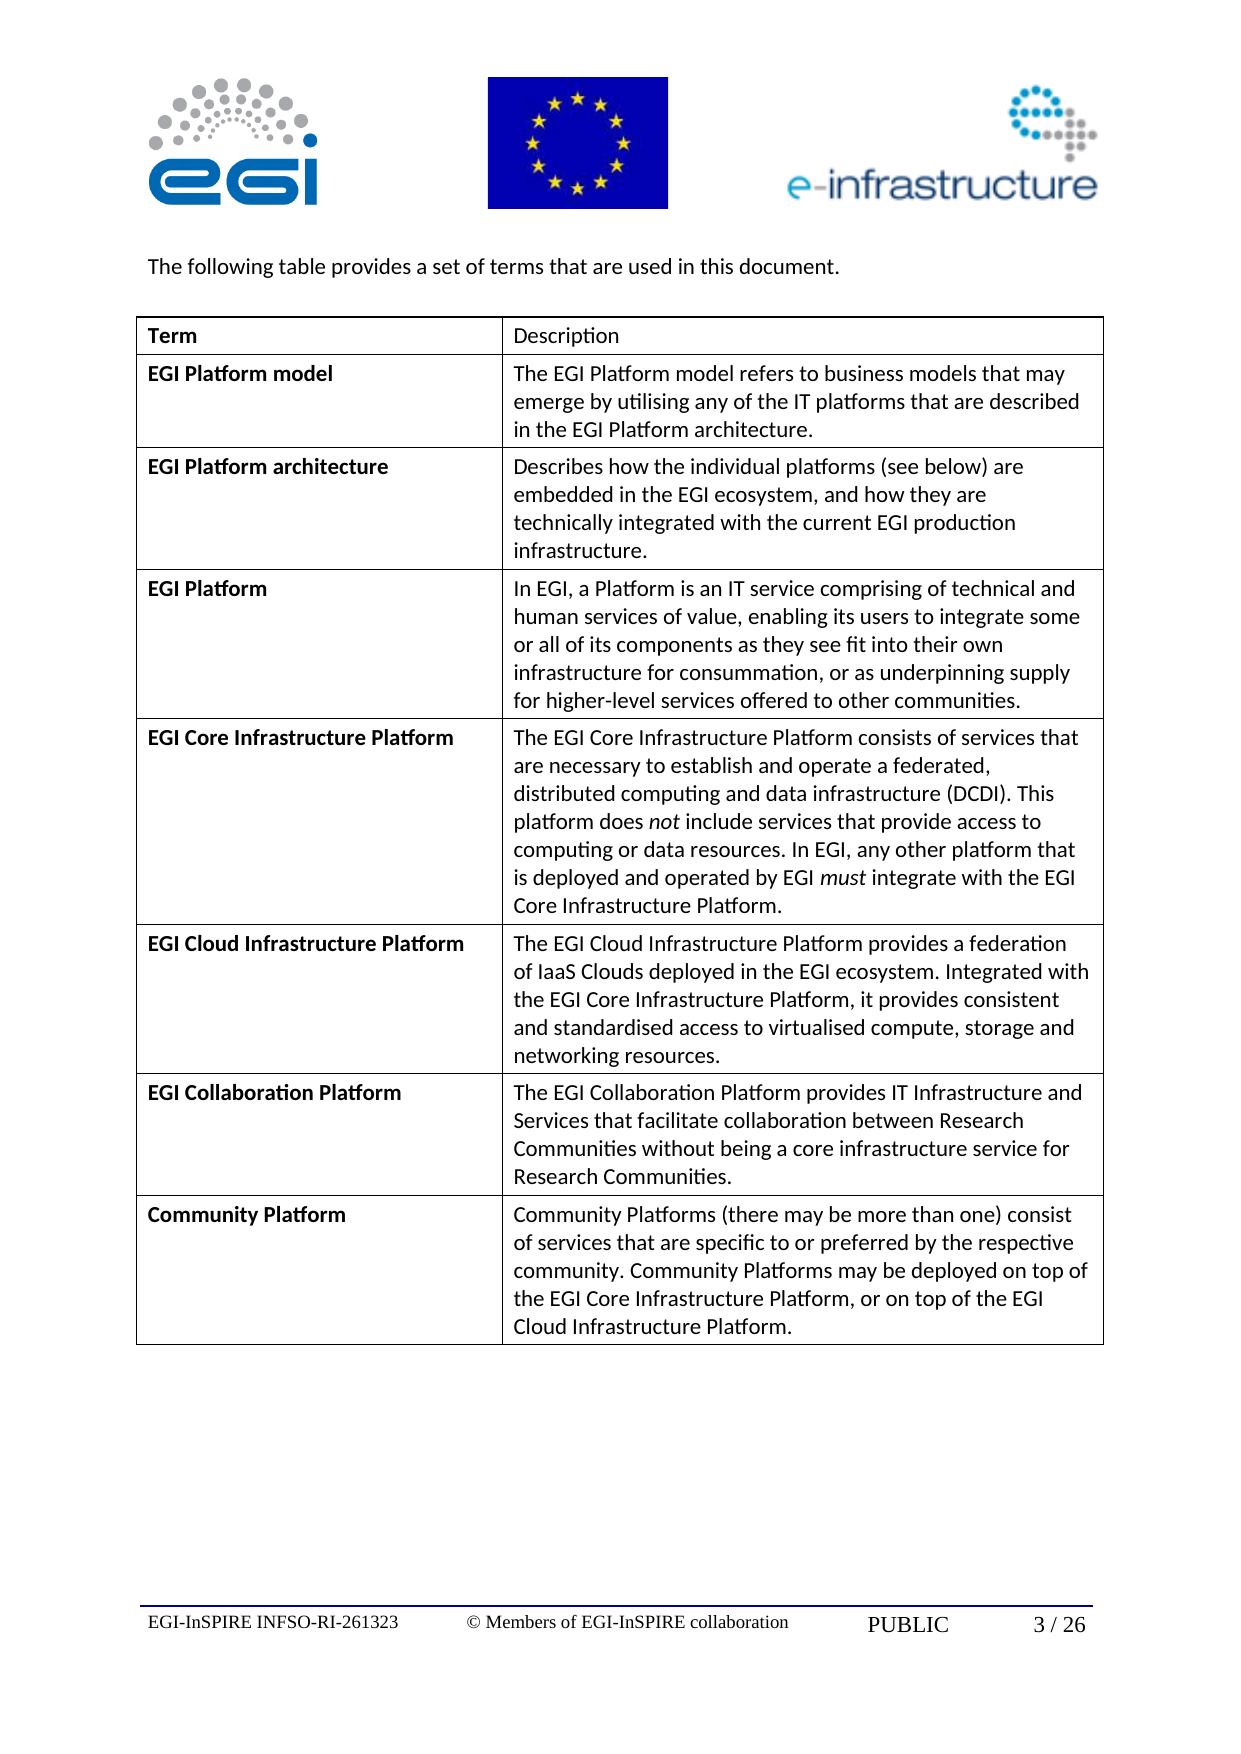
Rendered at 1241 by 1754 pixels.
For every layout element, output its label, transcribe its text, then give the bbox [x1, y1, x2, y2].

table_cell EGI Collaboration Platform [137, 1074, 502, 1194]
table_cell Community Platforms (there may be more than one) consist of services that are specific to or preferred by the respective community. Community Platforms may be deployed on top of the EGI Core Infrastructure Platform, or on top of the EGI Cloud Infrastructure Platform. [503, 1196, 1103, 1344]
table_cell Community Platform [137, 1196, 502, 1344]
table_cell The EGI Collaboration Platform provides IT Infrastructure and Services that facilitate collaboration between Research Communities without being a core infrastructure service for Research Communities. [503, 1074, 1103, 1194]
table_cell In EGI, a Platform is an IT service comprising of technical and human services of value, enabling its users to integrate some or all of its components as they see fit into their own infrastructure for consummation, or as underpinning supply for higher-level services offered to other communities. [503, 570, 1103, 718]
table_cell The EGI Platform model refers to business models that may emerge by utilising any of the IT platforms that are described in the EGI Platform architecture. [503, 355, 1103, 447]
picture [147, 77, 319, 207]
table_cell The EGI Cloud Infrastructure Platform provides a federation of IaaS Clouds deployed in the EGI ecosystem. Integrated with the EGI Core Infrastructure Platform, it provides consistent and standardised access to virtualised compute, storage and networking resources. [503, 925, 1103, 1073]
picture [780, 77, 1106, 209]
table_header Term [137, 318, 502, 354]
table_cell EGI Core Infrastructure Platform [137, 719, 502, 924]
text The following table provides a set of terms that are used in this document. [148, 252, 1092, 280]
table_cell Describes how the individual platforms (see below) are embedded in the EGI ecosystem, and how they are technically integrated with the current EGI production infrastructure. [503, 448, 1103, 569]
picture [487, 77, 669, 209]
table_cell EGI Platform architecture [137, 448, 502, 569]
table_cell EGI Platform [137, 570, 502, 718]
table_cell EGI Cloud Infrastructure Platform [137, 925, 502, 1073]
table_header Description [503, 318, 1103, 354]
table_cell EGI Platform model [137, 355, 502, 447]
table_cell The EGI Core Infrastructure Platform consists of services that are necessary to establish and operate a federated, distributed computing and data infrastructure (DCDI). This platform does not include services that provide access to computing or data resources. In EGI, any other platform that is deployed and operated by EGI must integrate with the EGI Core Infrastructure Platform. [503, 719, 1103, 924]
